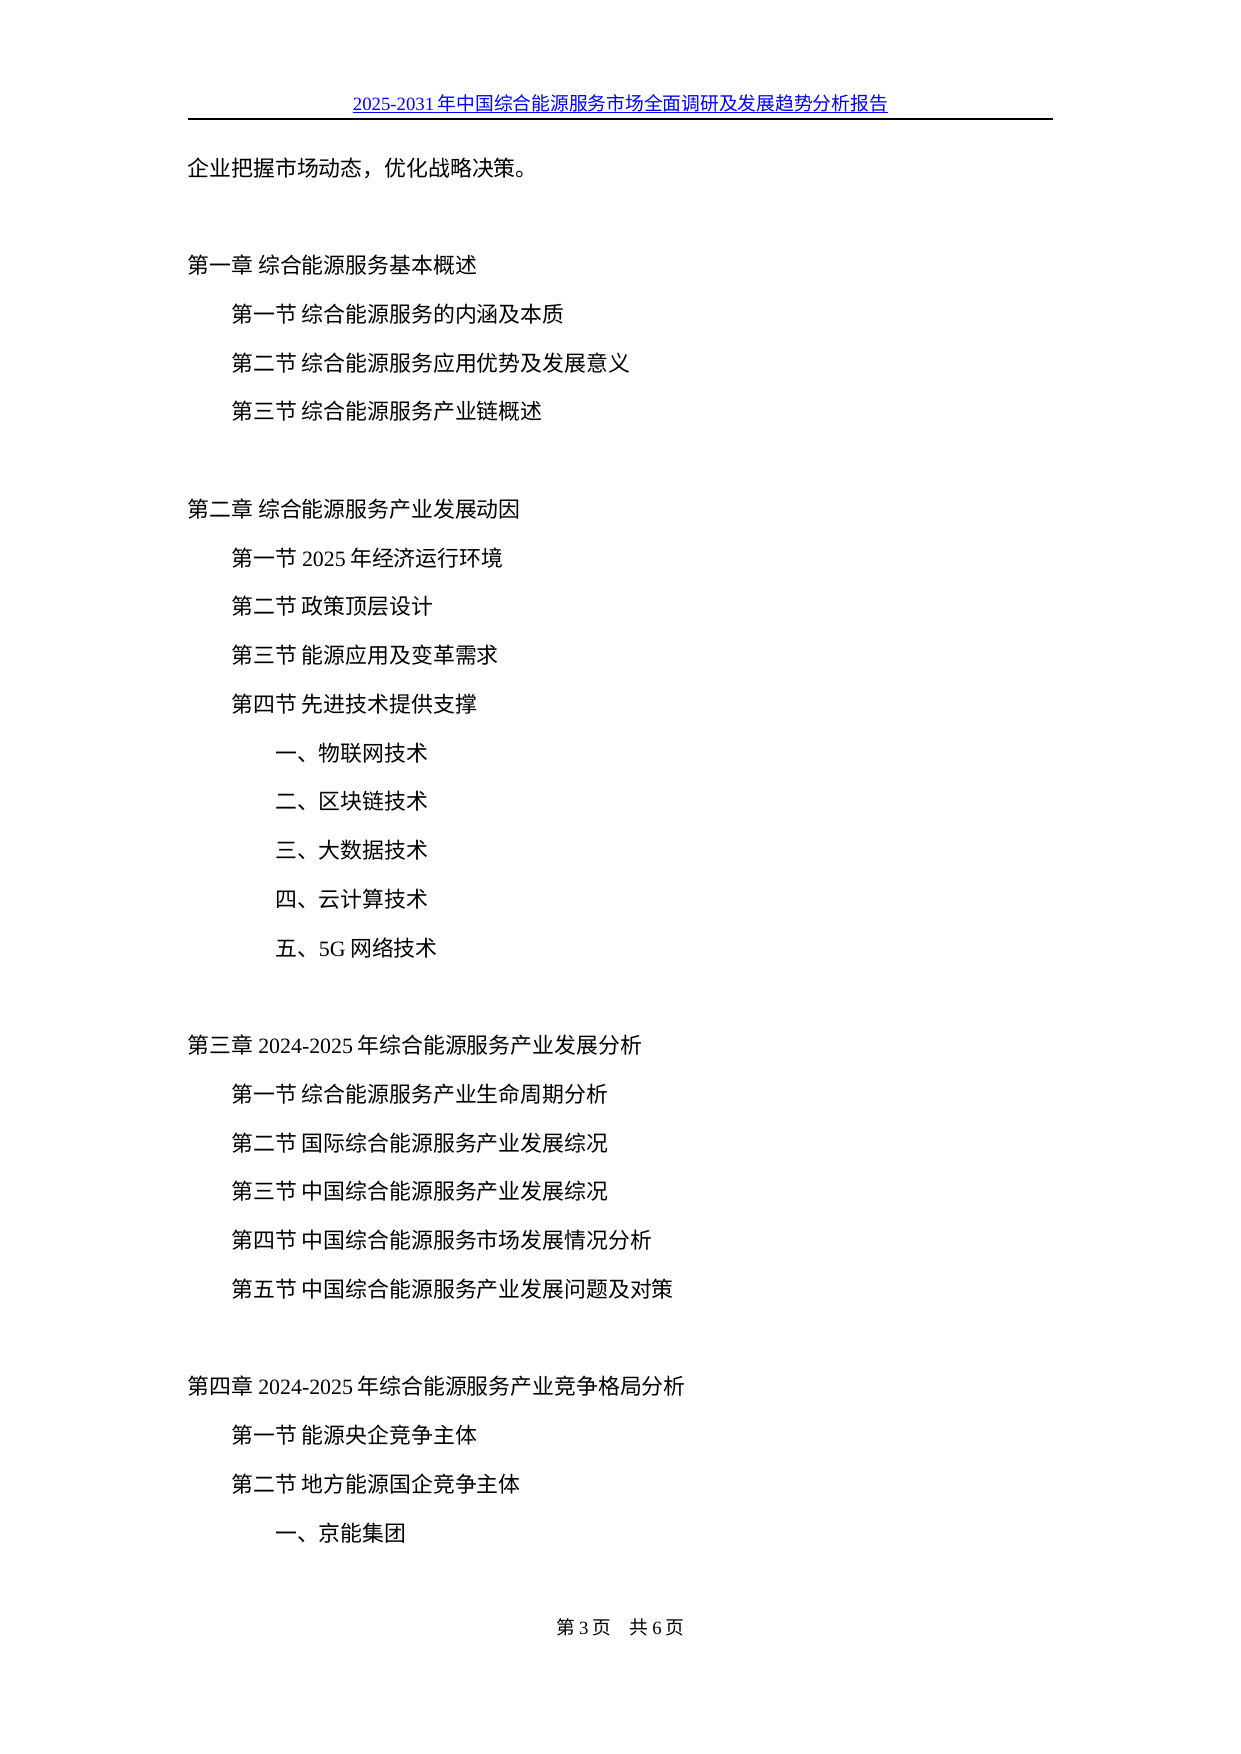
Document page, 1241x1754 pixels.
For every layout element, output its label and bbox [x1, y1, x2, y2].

text [187, 150, 1053, 1548]
